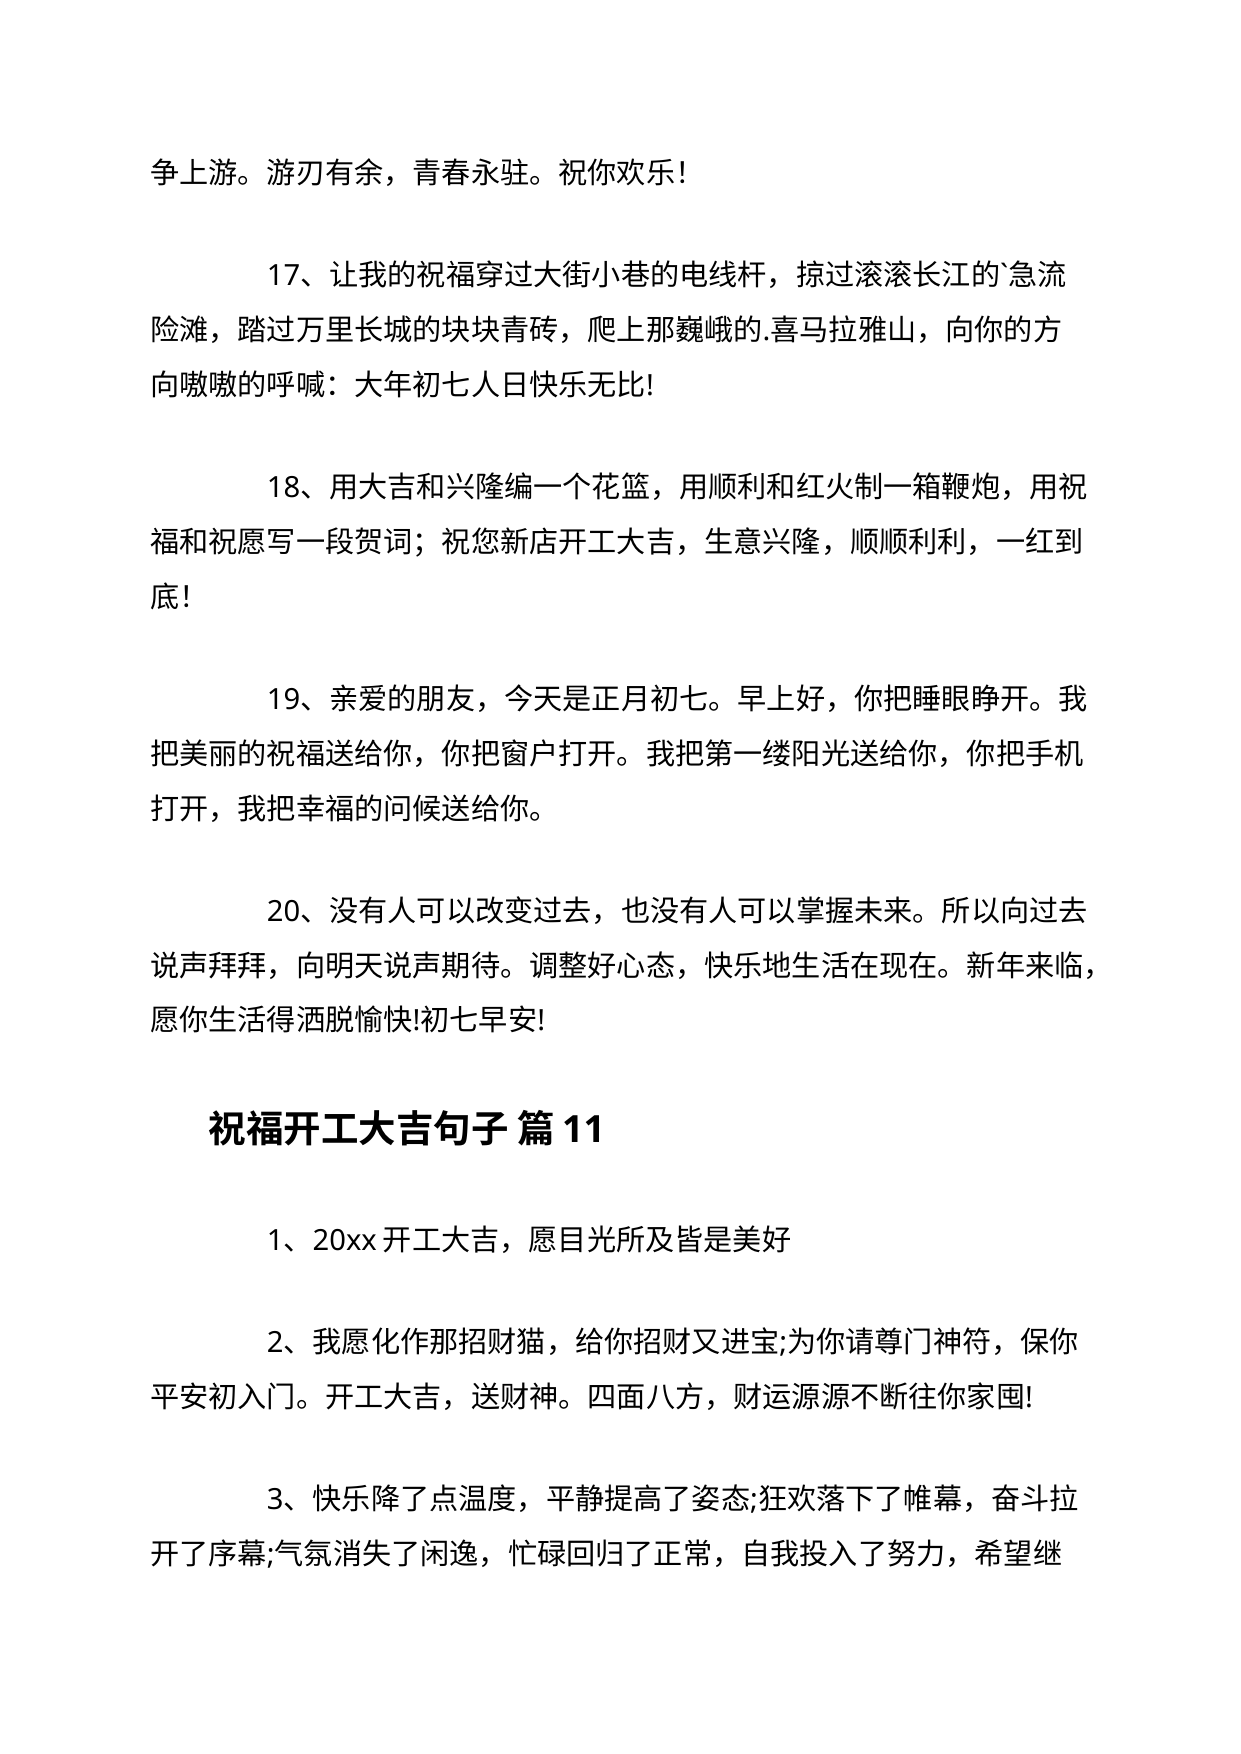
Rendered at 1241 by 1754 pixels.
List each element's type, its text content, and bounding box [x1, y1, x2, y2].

text 18、用大吉和兴隆编一个花篮，用顺利和红火制一箱鞭炮，用祝福和祝愿写一段贺词；祝您新店开工大吉，生意兴隆，顺顺利利，一红到底！ [150, 464, 1090, 616]
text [150, 150, 1090, 192]
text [150, 1476, 1090, 1573]
text 1、20xx开工大吉，愿目光所及皆是美好 [150, 1217, 1090, 1259]
text 19、亲爱的朋友，今天是正月初七。早上好，你把睡眼睁开。我把美丽的祝福送给你，你把窗户打开。我把第一缕阳光送给你，你把手机打开，我把幸福的问候送给你。 [150, 675, 1090, 828]
text 17、让我的祝福穿过大街小巷的电线杆，掠过滚滚长江的`急流险滩，踏过万里长城的块块青砖，爬上那巍峨的.喜马拉雅山，向你的方向嗷嗷的呼喊：大年初七人日快乐无比! [150, 252, 1090, 404]
text 2、我愿化作那招财猫，给你招财又进宝;为你请尊门神符，保你平安初入门。开工大吉，送财神。四面八方，财运源源不断往你家囤! [150, 1318, 1090, 1416]
text 祝福开工大吉句子 篇11 [150, 1099, 1090, 1153]
text 20、没有人可以改变过去，也没有人可以掌握未来。所以向过去说声拜拜，向明天说声期待。调整好心态，快乐地生活在现在。新年来临，愿你生活得洒脱愉快!初七早安! [150, 887, 1090, 1039]
